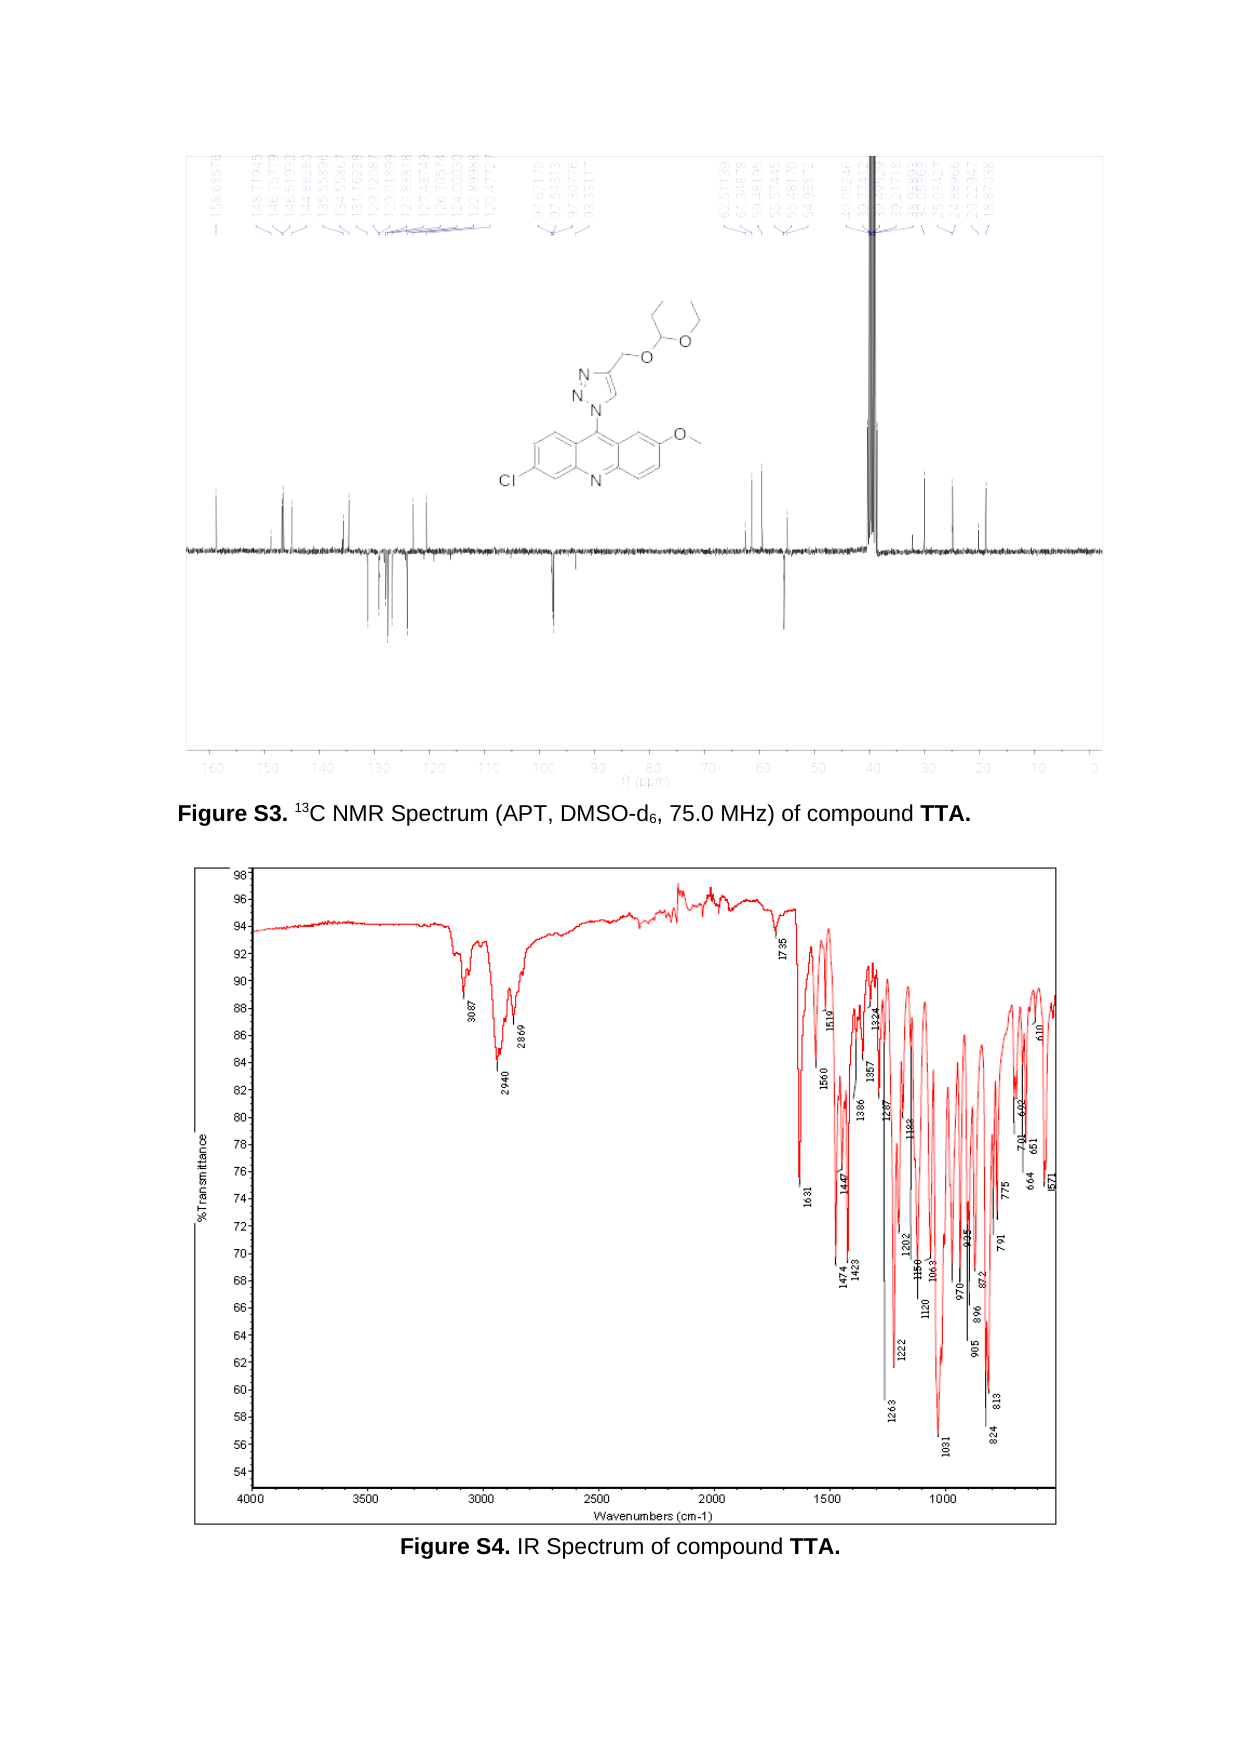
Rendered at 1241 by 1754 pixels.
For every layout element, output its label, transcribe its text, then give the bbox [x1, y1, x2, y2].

text Figure S3. 13C NMR Spectrum (APT, DMSO-d6, 75.0 MHz) of compound TTA. [177, 148, 1063, 826]
picture [177, 860, 1063, 1529]
text Figure S4. IR Spectrum of compound TTA. [177, 1533, 1063, 1559]
